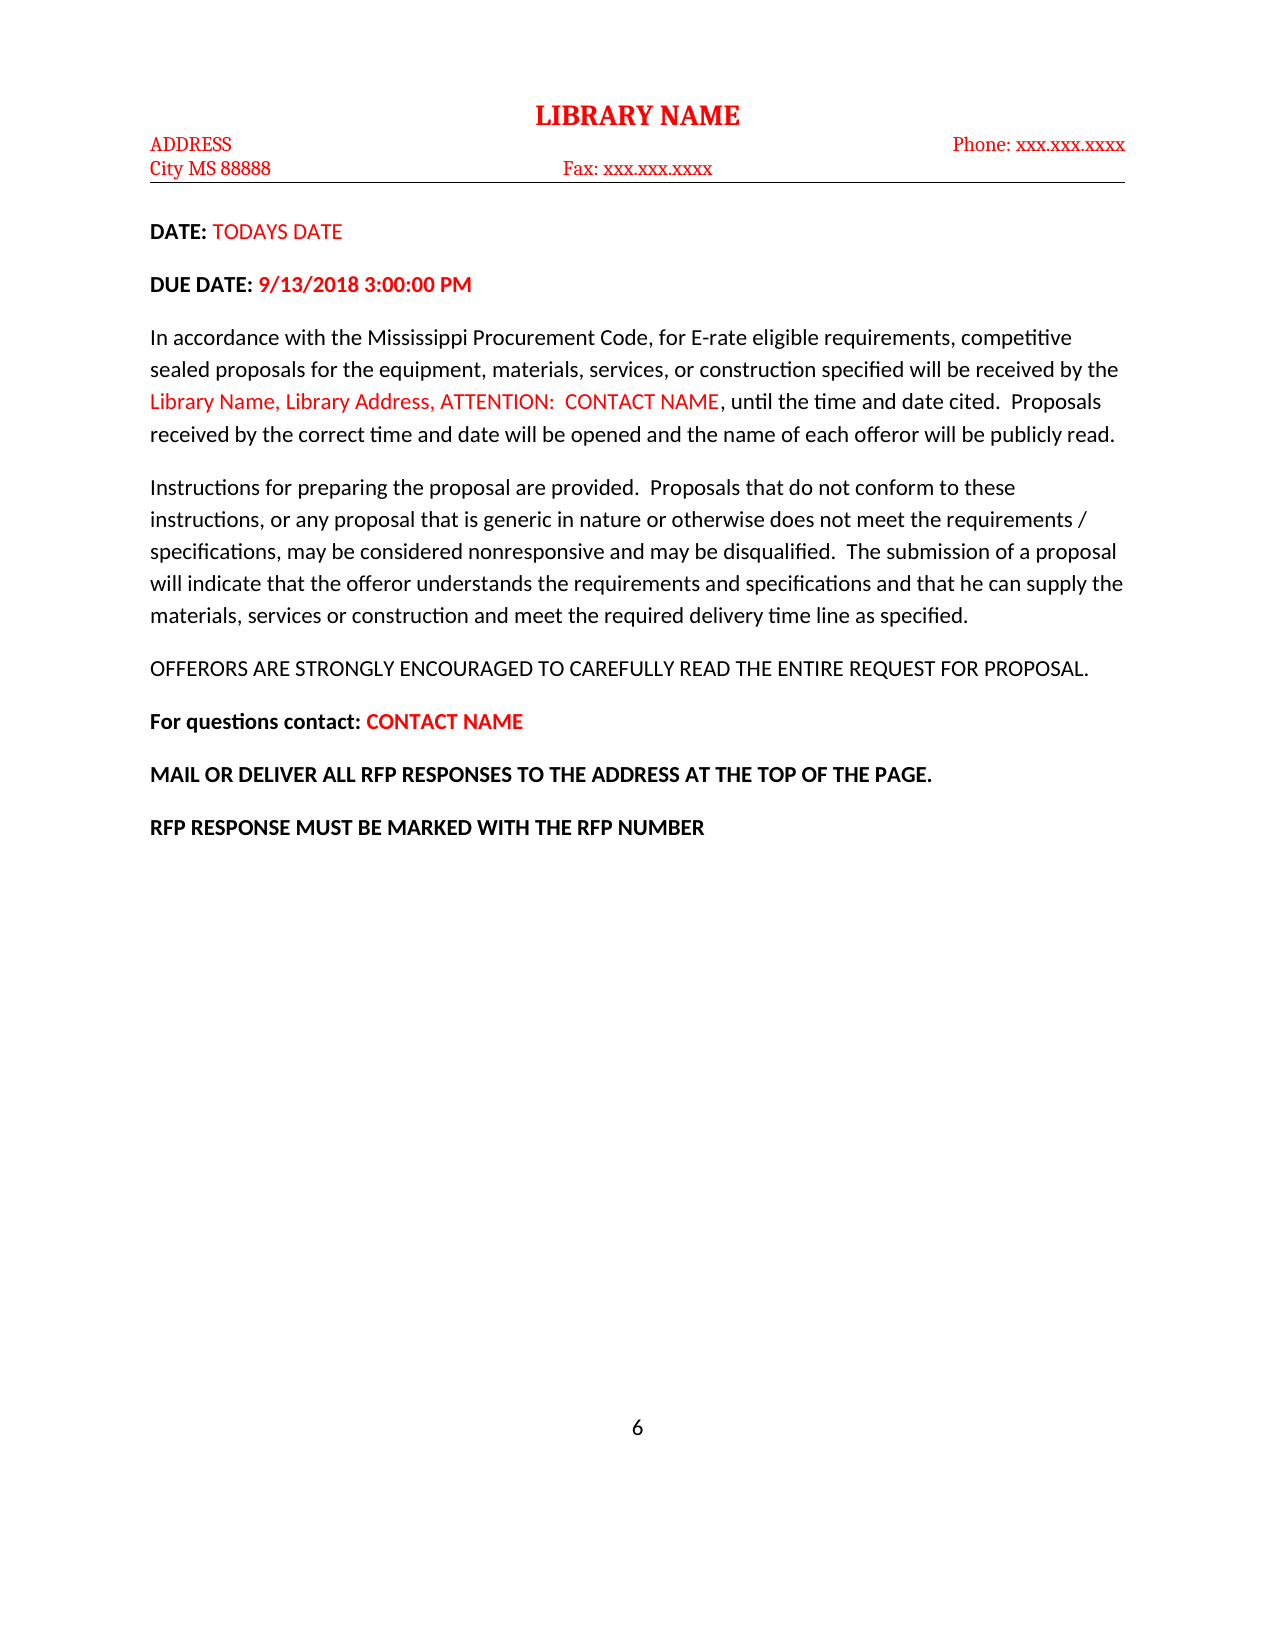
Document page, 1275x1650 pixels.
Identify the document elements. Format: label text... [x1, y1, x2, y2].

text For questions contact: CONTACT NAME [150, 707, 1125, 736]
text Instructions for preparing the proposal are provided. Proposals that do not conform to these instructions, or any proposal that is generic in nature or otherwise does not meet the requirements / specifications, may be considered nonresponsive and may be disqualified. The submission of a proposal will indicate that the offeror understands the requirements and specifications and that he can supply the materials, services or construction and meet the required delivery time line as specified. [150, 473, 1125, 629]
text DATE: [150, 217, 1125, 245]
text DUE DATE: [150, 270, 1125, 298]
text MAIL OR DELIVER ALL RFP RESPONSES TO THE ADDRESS AT THE TOP OF THE PAGE. [150, 761, 1125, 788]
text RFP RESPONSE MUST BE MARKED WITH THE RFP NUMBER [150, 813, 1125, 842]
text In accordance with the Mississippi Procurement Code, for E-rate eligible requirements, competitive sealed proposals for the equipment, materials, services, or construction specified will be received by the Library Name, Library Address, ATTENTION: CONTACT NAME, until the time and date cited. Proposals received by the correct time and date will be opened and the name of each offeror will be publicly read. [150, 323, 1125, 448]
text OFFERORS ARE STRONGLY ENCOURAGED TO CAREFULLY READ THE ENTIRE REQUEST FOR PROPOSAL. [150, 654, 1125, 682]
